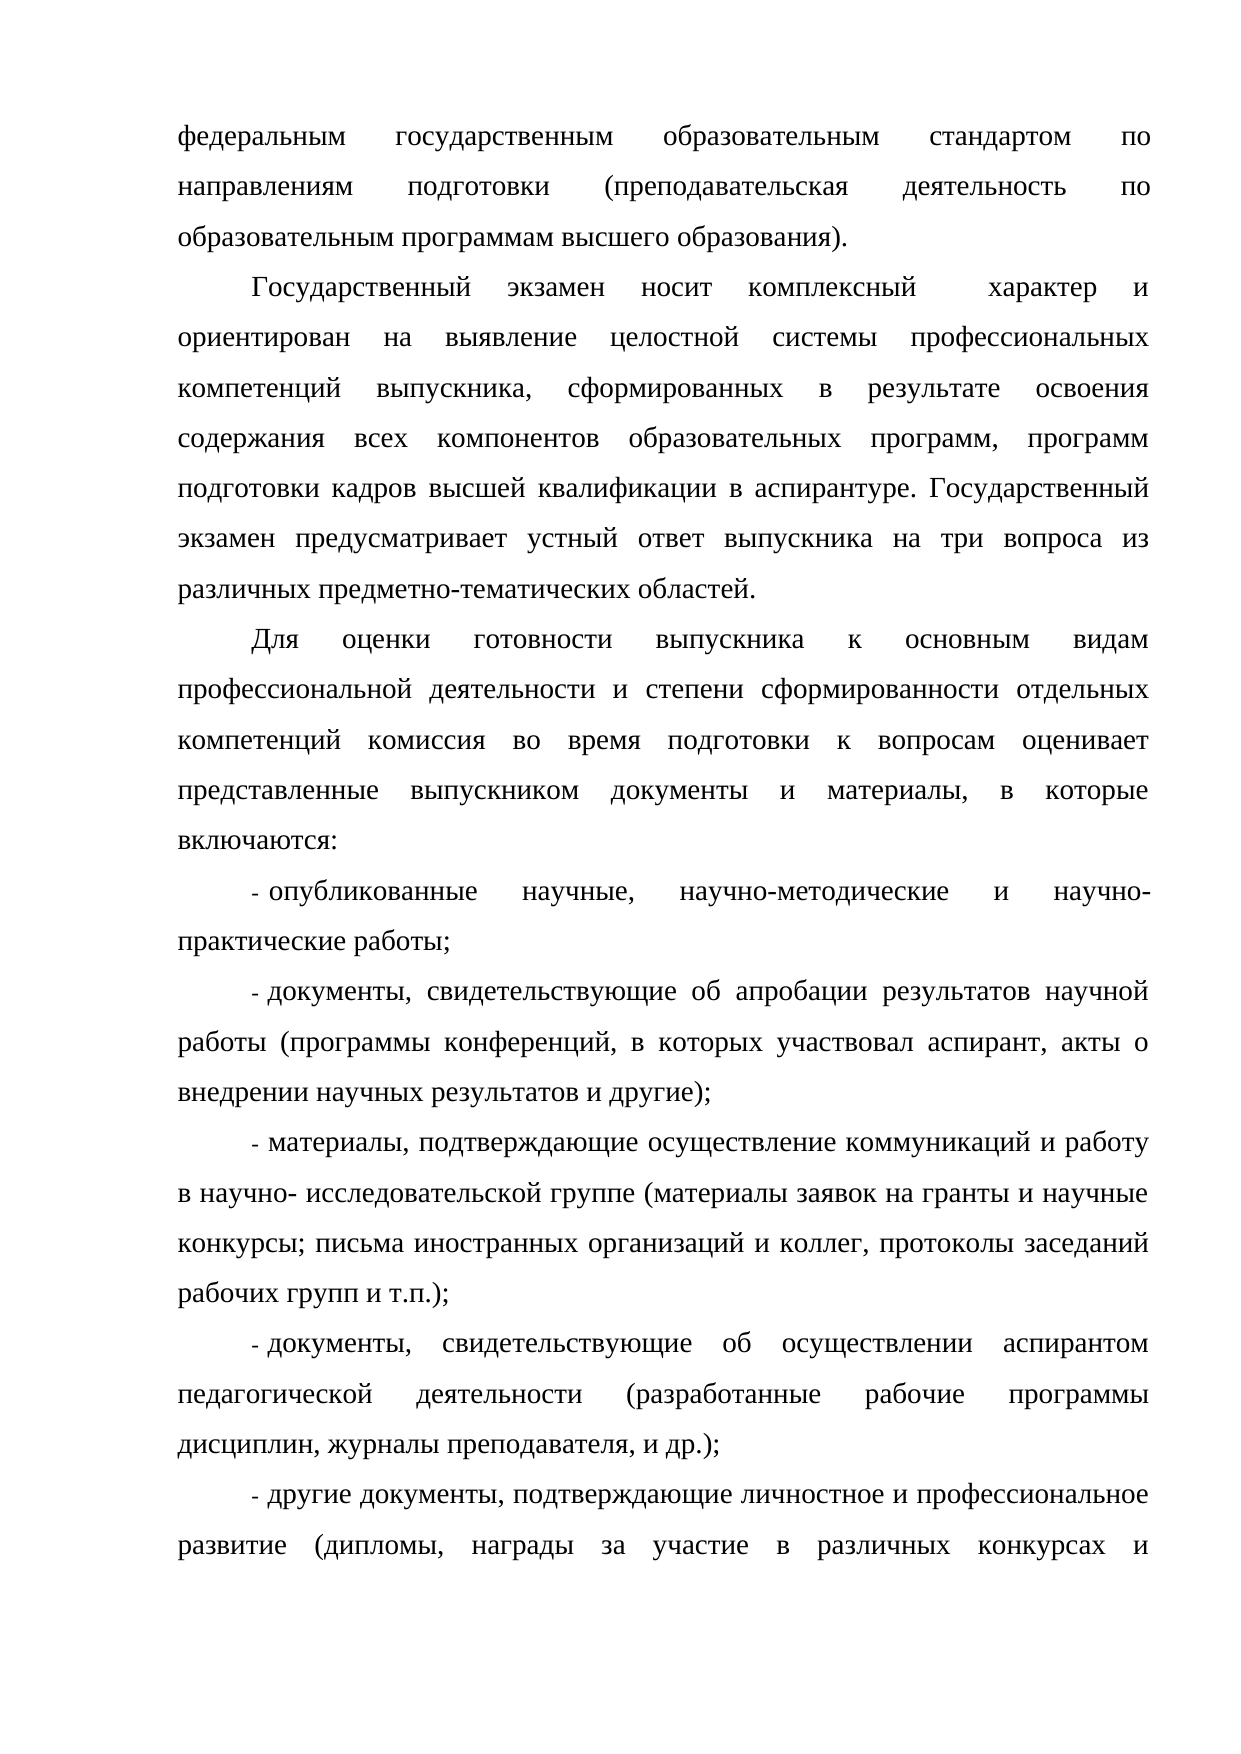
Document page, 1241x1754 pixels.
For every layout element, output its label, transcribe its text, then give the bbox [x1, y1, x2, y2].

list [177, 1477, 1149, 1560]
list документы, свидетельствующие об осуществлении аспирантом педагогической деятельности (разработанные рабочие программы дисциплин, журналы преподавателя, и др.); [177, 1326, 1149, 1460]
text Для оценки готовности выпускника к основным видам профессиональной деятельности и степени сформированности отдельных компетенций комиссия во время подготовки к вопросам оценивает представленные выпускником документы и материалы, в которые включаются: [177, 621, 1149, 856]
text Государственный экзамен носит комплексный характер и ориентирован на выявление целостной системы профессиональных компетенций выпускника, сформированных в результате освоения содержания всех компонентов образовательных программ, программ подготовки кадров высшей квалификации в аспирантуре. Государственный экзамен предусматривает устный ответ выпускника на три вопроса из различных предметно-тематических областей. [177, 269, 1149, 604]
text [177, 118, 1152, 252]
list материалы, подтверждающие осуществление коммуникаций и работу в научно- исследовательской группе (материалы заявок на гранты и научные конкурсы; письма иностранных организаций и коллег, протоколы заседаний рабочих групп и т.п.); [177, 1124, 1149, 1309]
list документы, свидетельствующие об апробации результатов научной работы (программы конференций, в которых участвовал аспирант, акты о внедрении научных результатов и другие); [177, 973, 1149, 1108]
list опубликованные научные, научно-методические и научно-практические работы; [177, 873, 1152, 957]
